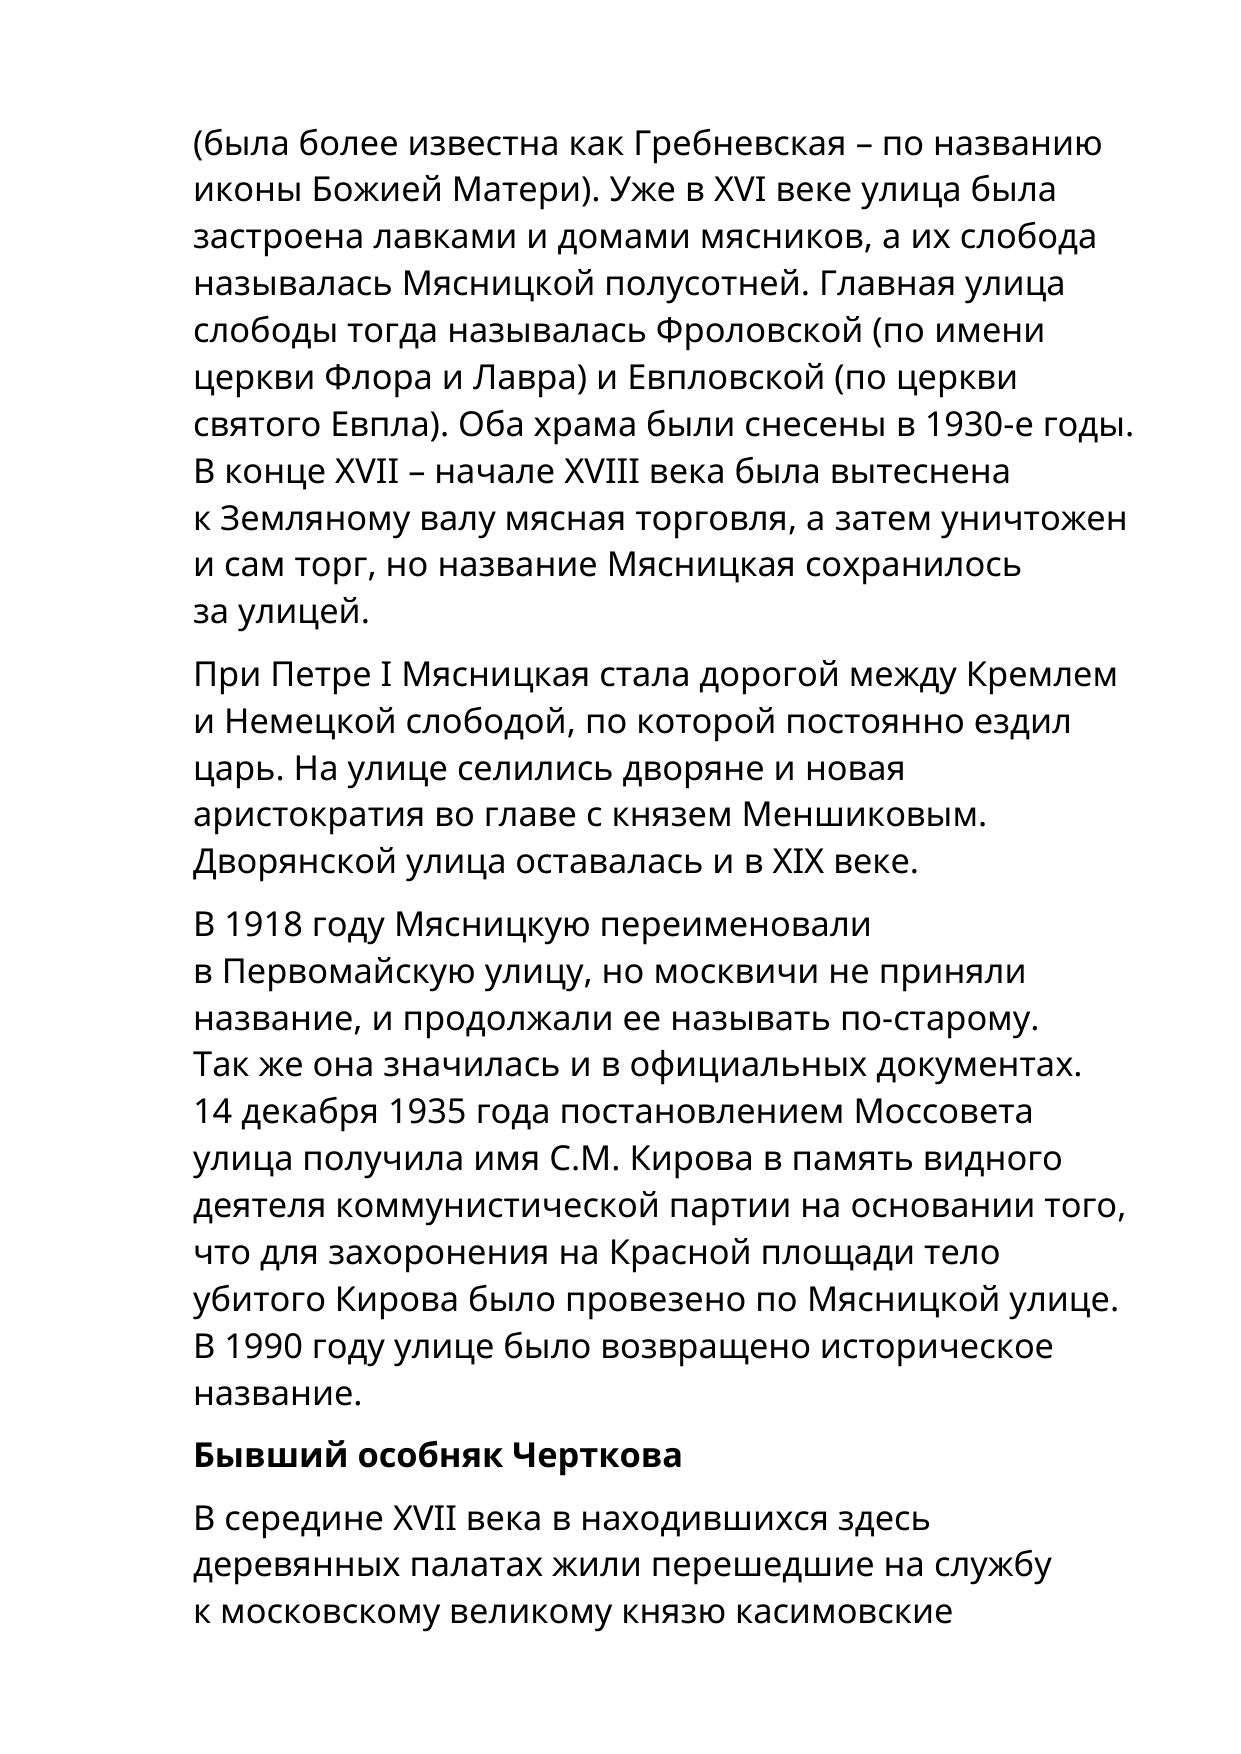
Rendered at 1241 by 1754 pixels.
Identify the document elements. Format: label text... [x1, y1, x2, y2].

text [193, 118, 1136, 634]
text При Петре I Мясницкая стала дорогой между Кремлем и Немецкой слободой, по которой постоянно ездил царь. На улице селились дворяне и новая аристократия во главе с князем Меншиковым. Дворянской улица оставалась и в XIX веке. [193, 649, 1136, 884]
text В 1918 году Мясницкую переименовали в Первомайскую улицу, но москвичи не приняли название, и продолжали ее называть по-старому. Так же она значилась и в официальных документах. 14 декабря 1935 года постановлением Моссовета улица получила имя С.М. Кирова в память видного деятеля коммунистической партии на основании того, что для захоронения на Красной площади тело убитого Кирова было провезено по Мясницкой улице. В 1990 году улице было возвращено историческое название. [193, 899, 1136, 1415]
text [193, 1493, 1136, 1634]
text Бывший особняк Черткова [193, 1431, 1136, 1477]
